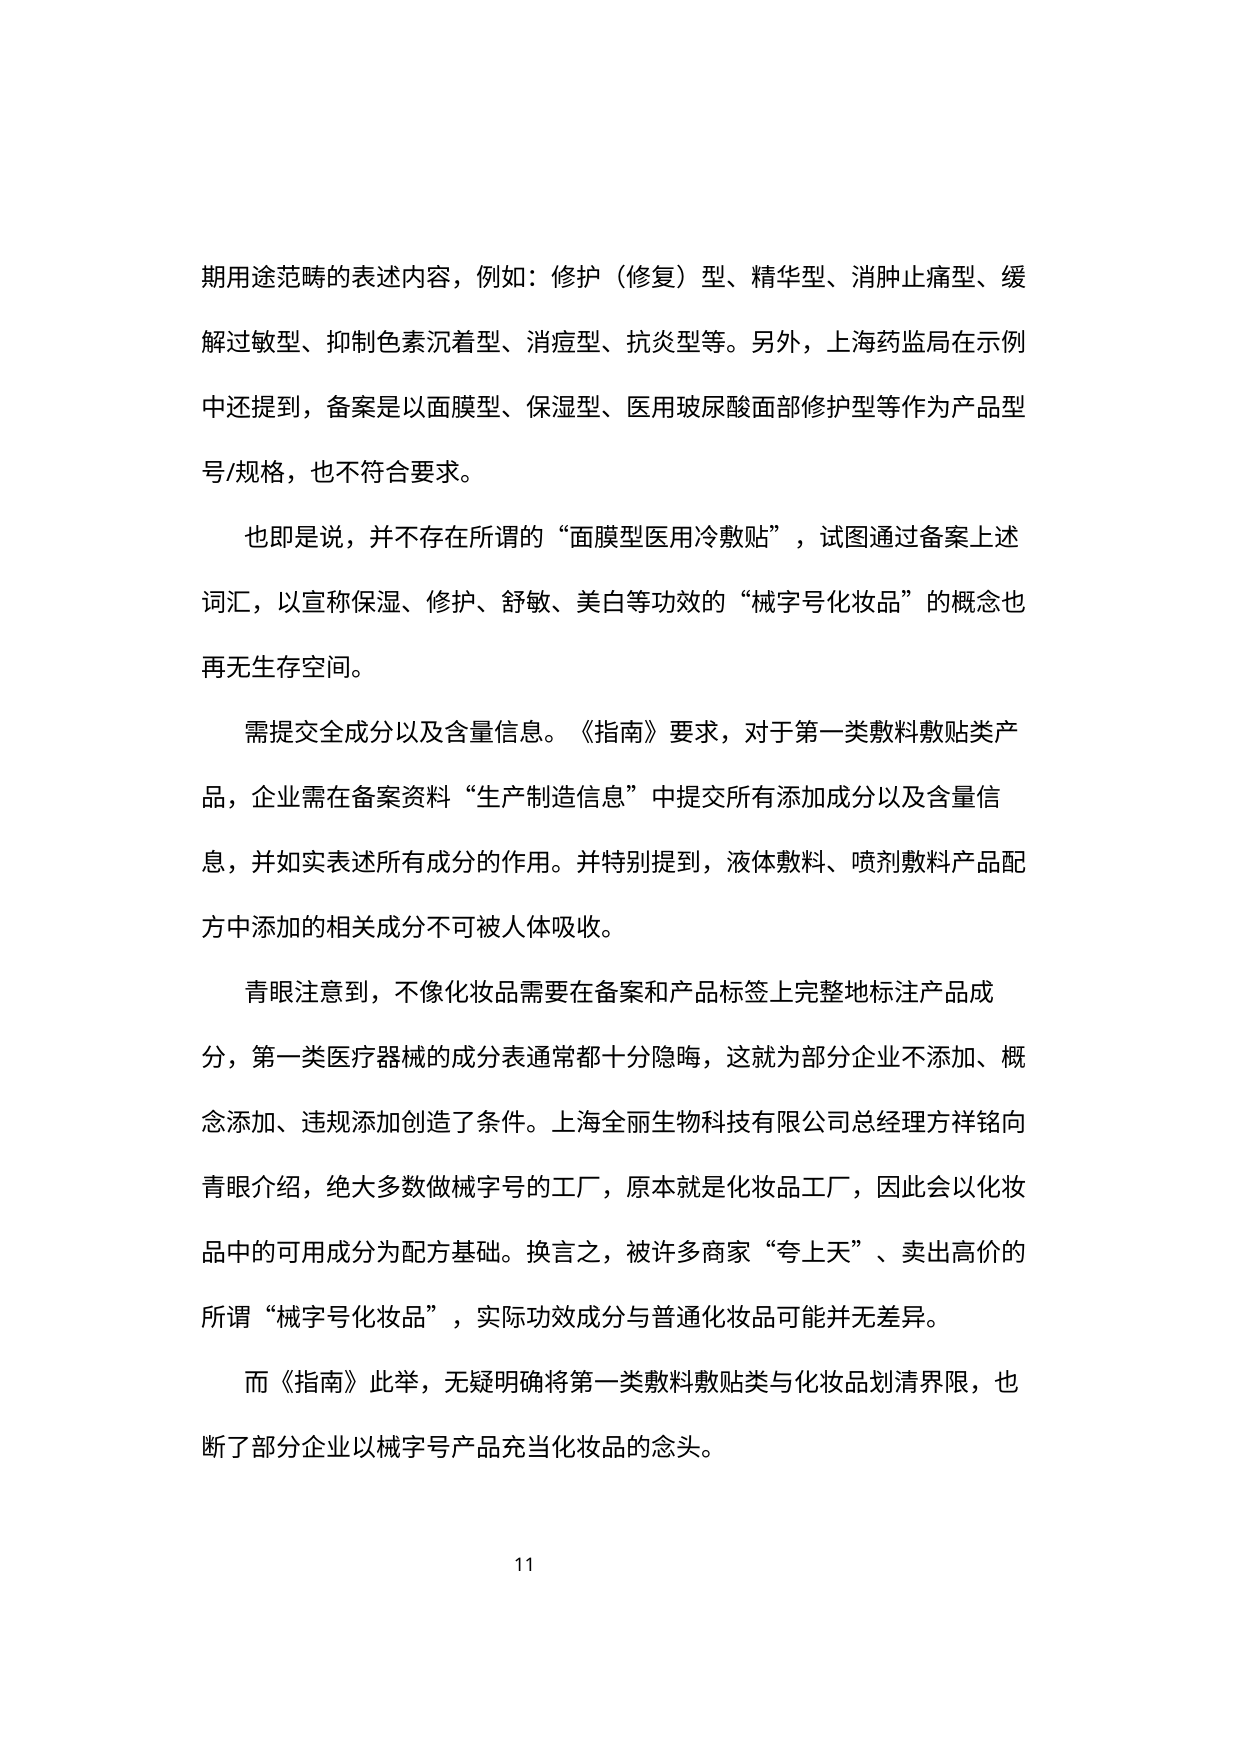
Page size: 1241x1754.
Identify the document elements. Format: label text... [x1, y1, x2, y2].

text 而《指南》此举，无疑明确将第一类敷料敷贴类与化妆品划清界限，也断了部分企业以械字号产品充当化妆品的念头。 [201, 1348, 1039, 1478]
text 需提交全成分以及含量信息。《指南》要求，对于第一类敷料敷贴类产品，企业需在备案资料“生产制造信息”中提交所有添加成分以及含量信息，并如实表述所有成分的作用。并特别提到，液体敷料、喷剂敷料产品配方中添加的相关成分不可被人体吸收。 [201, 698, 1039, 958]
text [201, 243, 1039, 503]
text 青眼注意到，不像化妆品需要在备案和产品标签上完整地标注产品成分，第一类医疗器械的成分表通常都十分隐晦，这就为部分企业不添加、概念添加、违规添加创造了条件。上海全丽生物科技有限公司总经理方祥铭向青眼介绍，绝大多数做械字号的工厂，原本就是化妆品工厂，因此会以化妆品中的可用成分为配方基础。换言之，被许多商家“夸上天”、卖出高价的所谓“械字号化妆品”，实际功效成分与普通化妆品可能并无差异。 [201, 958, 1039, 1348]
text 也即是说，并不存在所谓的“面膜型医用冷敷贴”，试图通过备案上述词汇，以宣称保湿、修护、舒敏、美白等功效的“械字号化妆品”的概念也再无生存空间。 [201, 503, 1039, 698]
